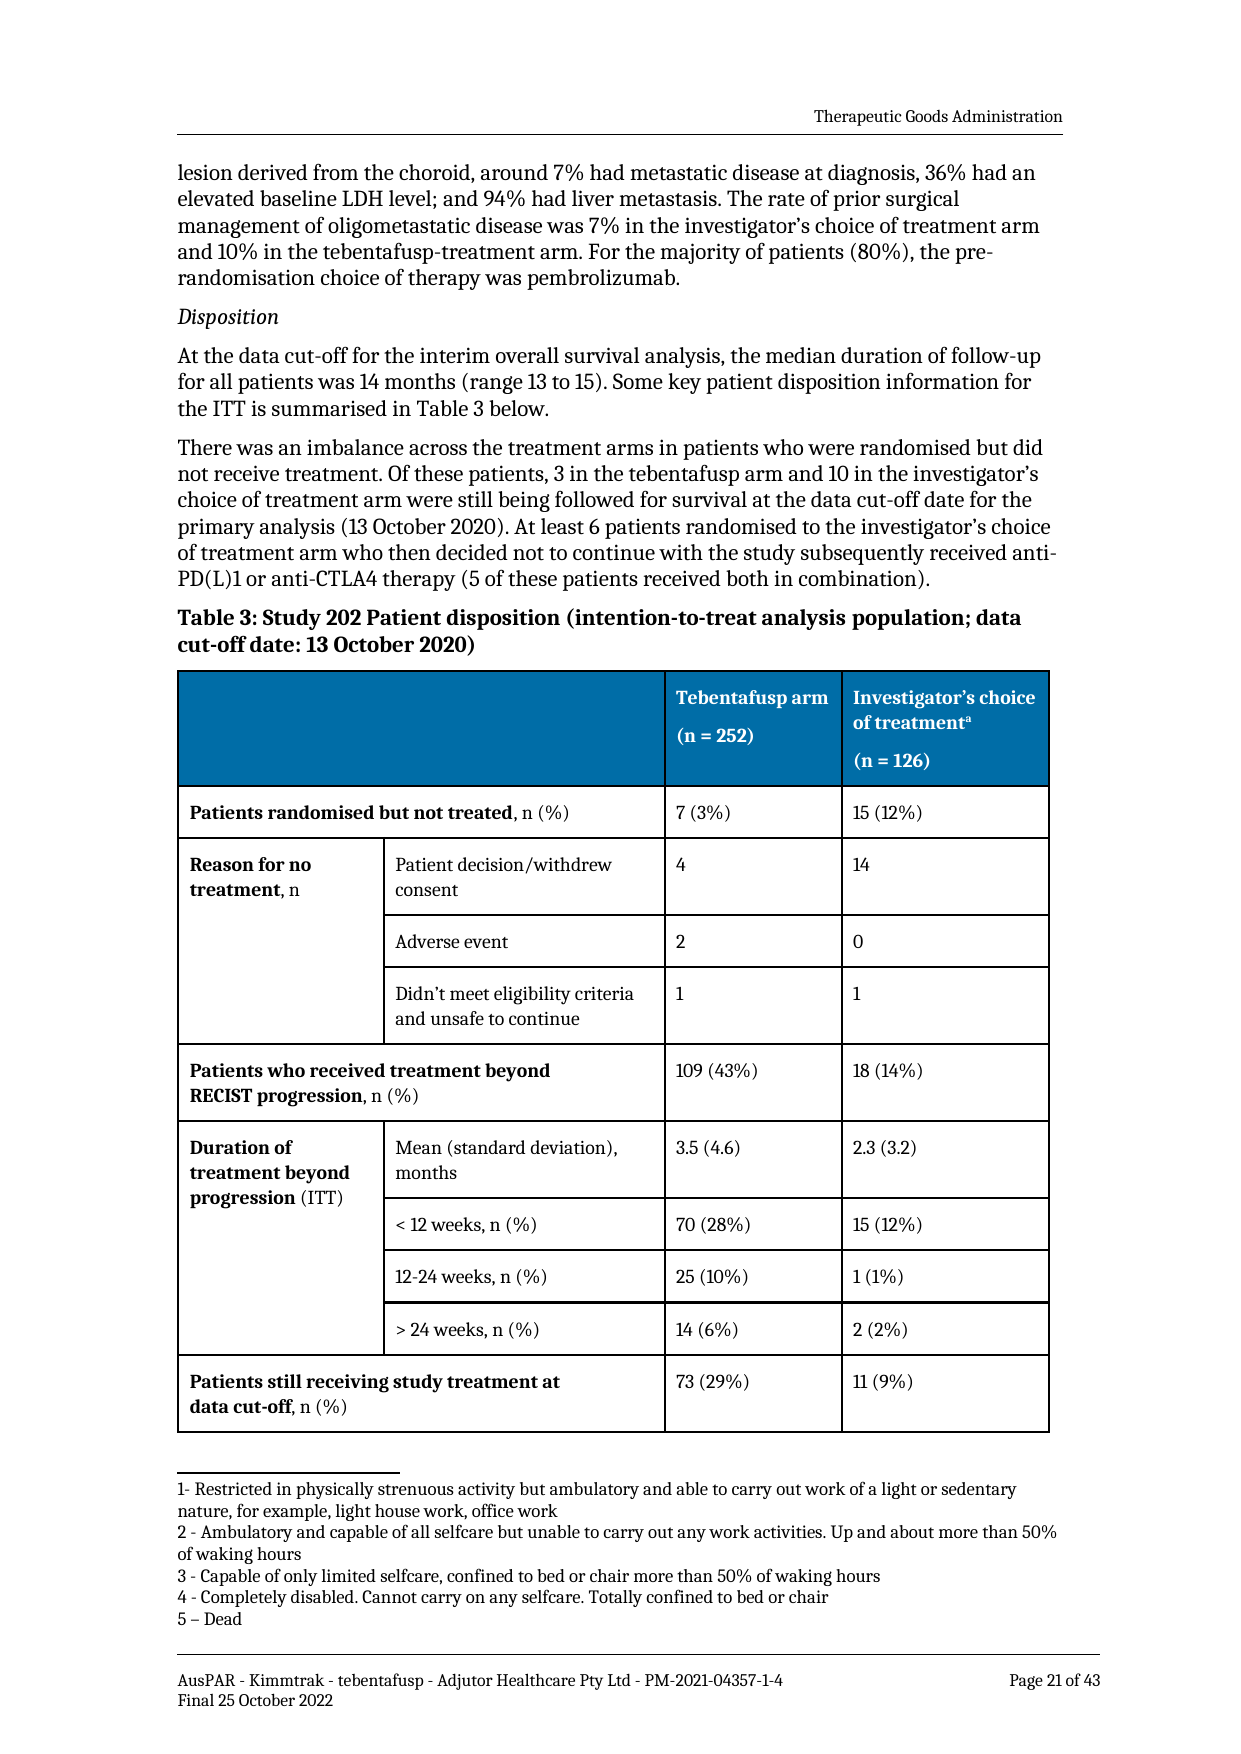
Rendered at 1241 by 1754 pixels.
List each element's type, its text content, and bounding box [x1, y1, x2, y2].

table_cell 2.3 (3.2) [843, 1122, 1048, 1197]
text There was an imbalance across the treatment arms in patients who were randomised but did not receive treatment. Of these patients, 3 in the tebentafusp arm and 10 in the investigator’s choice of treatment arm were still being followed for survival at the data cut-off date for the primary analysis (13 October 2020). At least 6 patients randomised to the investigator’s choice of treatment arm who then decided not to continue with the study subsequently received anti-PD(L)1 or anti-CTLA4 therapy (5 of these patients received both in combination). [177, 434, 1063, 592]
table_cell 1 [666, 968, 841, 1043]
table_header Investigator’s choice of treatmenta (n = 126) [843, 672, 1048, 785]
text At the data cut-off for the interim overall survival analysis, the median duration of follow-up for all patients was 14 months (range 13 to 15). Some key patient disposition information for the ITT is summarised in Table 3 below. [177, 343, 1063, 422]
table_header [179, 672, 664, 785]
table_cell Patient decision/withdrew consent [385, 839, 664, 914]
table_cell 25 (10%) [666, 1251, 841, 1301]
table_cell Reason for no treatment, n [179, 839, 383, 1043]
table_cell 73 (29%) [666, 1356, 841, 1431]
subtitle Disposition [177, 304, 1063, 330]
table_cell 0 [843, 916, 1048, 966]
table_cell 1 [843, 968, 1048, 1043]
table_cell 15 (12%) [843, 787, 1048, 837]
table_cell 70 (28%) [666, 1199, 841, 1249]
table_cell 1 (1%) [843, 1251, 1048, 1301]
table_cell 11 (9%) [843, 1356, 1048, 1431]
table_cell Adverse event [385, 916, 664, 966]
table_cell 12-24 weeks, n (%) [385, 1251, 664, 1301]
table_cell 109 (43%) [666, 1045, 841, 1120]
table_header Tebentafusp arm (n = 252) [666, 672, 841, 785]
table_cell 7 (3%) [666, 787, 841, 837]
table_cell 4 [666, 839, 841, 914]
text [177, 160, 1063, 291]
table_cell Mean (standard deviation), months [385, 1122, 664, 1197]
table_cell Patients who received treatment beyond RECIST progression, n (%) [179, 1045, 664, 1120]
table_cell Patients randomised but not treated, n (%) [179, 787, 664, 837]
table_cell 18 (14%) [843, 1045, 1048, 1120]
table_cell 15 (12%) [843, 1199, 1048, 1249]
table_cell > 24 weeks, n (%) [385, 1304, 664, 1353]
table_cell < 12 weeks, n (%) [385, 1199, 664, 1249]
table_cell 2 [666, 916, 841, 966]
table_cell 14 [843, 839, 1048, 914]
table_cell 14 (6%) [666, 1304, 841, 1353]
table_cell Patients still receiving study treatment at data cut-off, n (%) [179, 1356, 664, 1431]
table_cell 3.5 (4.6) [666, 1122, 841, 1197]
table_cell Duration of treatment beyond progression (ITT) [179, 1122, 383, 1353]
table_cell Didn’t meet eligibility criteria and unsafe to continue [385, 968, 664, 1043]
table_cell 2 (2%) [843, 1304, 1048, 1353]
